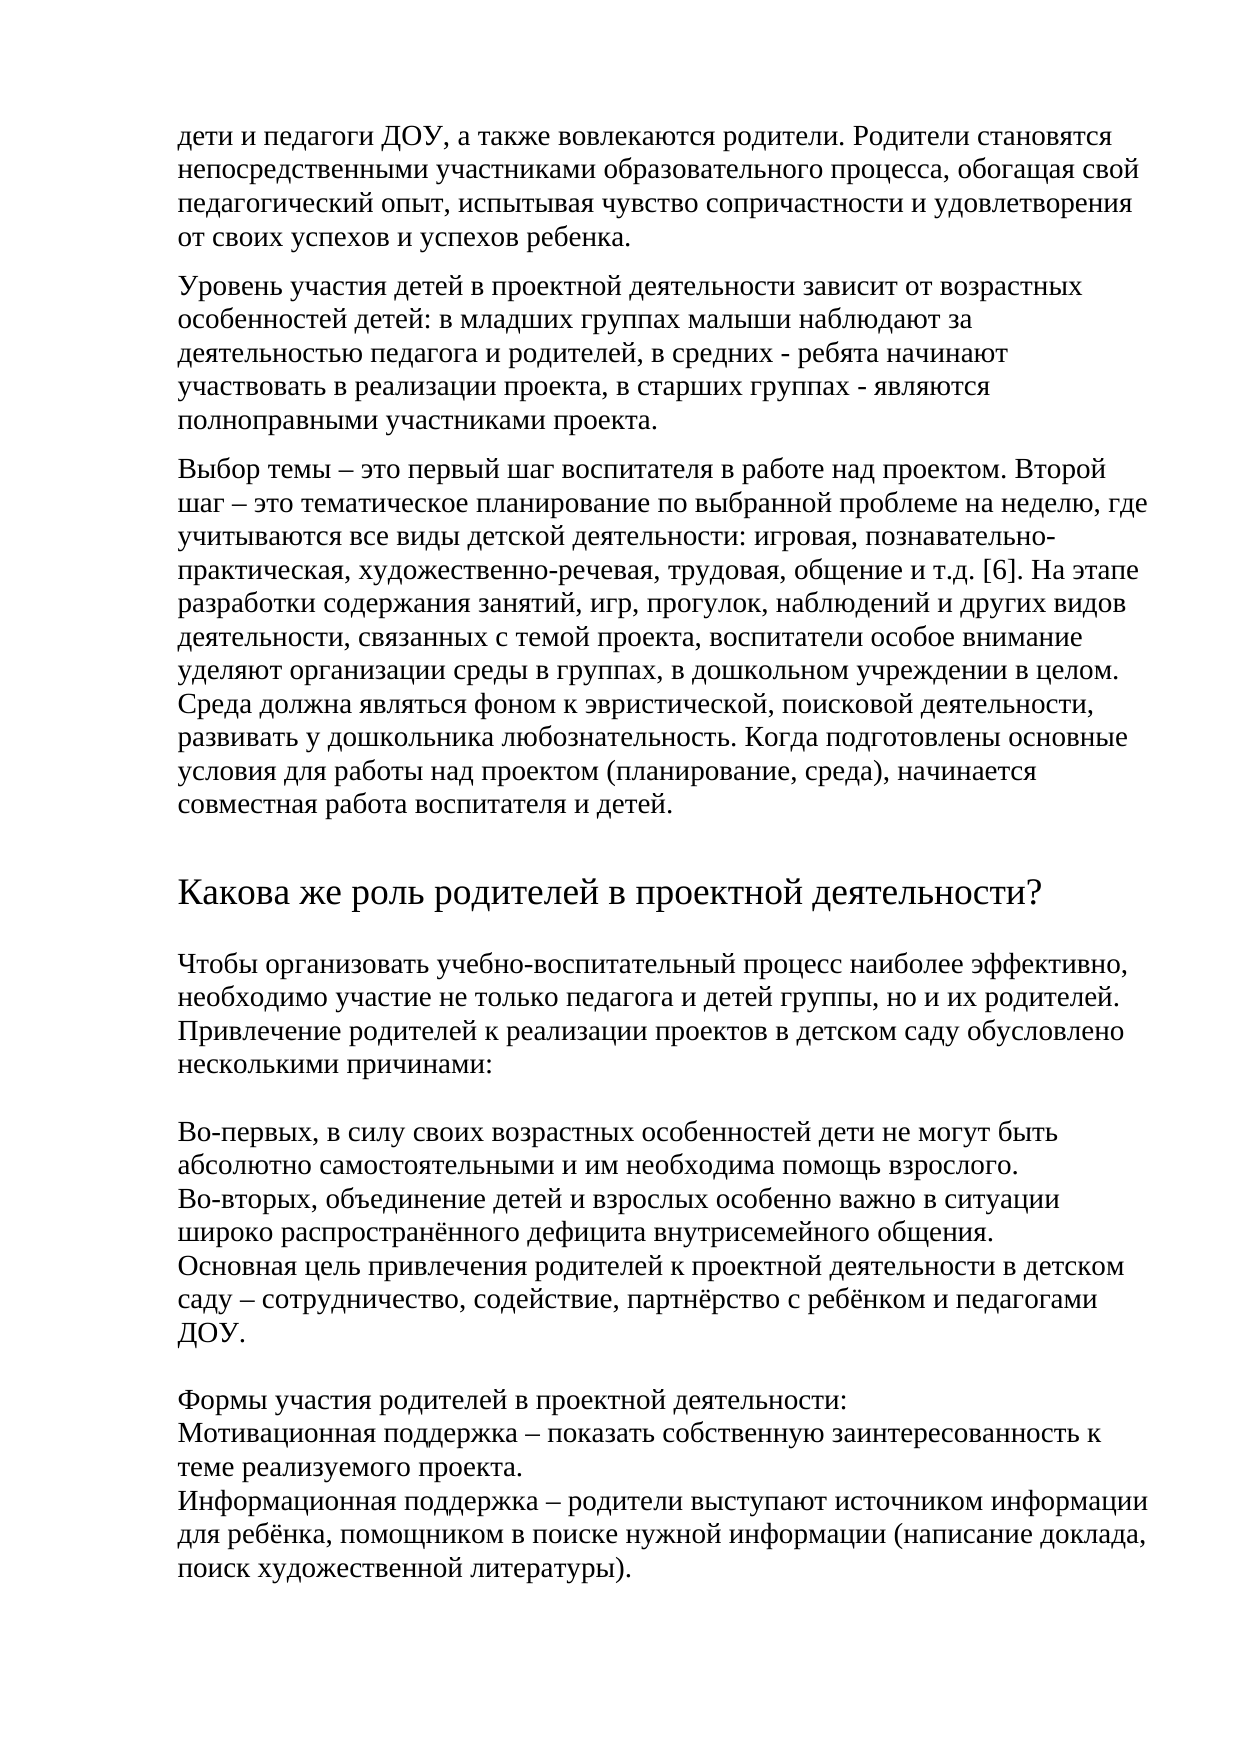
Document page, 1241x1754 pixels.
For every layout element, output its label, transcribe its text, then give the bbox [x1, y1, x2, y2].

text Какова же роль родителей в проектной деятельности? [177, 869, 1152, 912]
text Чтобы организовать учебно-воспитательный процесс наиболее эффективно, необходимо участие не только педагога и детей группы, но и их родителей. Привлечение родителей к реализации проектов в детском саду обусловлено несколькими причинами: [177, 946, 1152, 1080]
text Во-вторых, объединение детей и взрослых особенно важно в ситуации широко распространённого дефицита внутрисемейного общения. [177, 1181, 1152, 1248]
text Во-первых, в силу своих возрастных особенностей дети не могут быть абсолютно самостоятельными и им необходима помощь взрослого. [177, 1114, 1152, 1181]
text Формы участия родителей в проектной деятельности: [177, 1382, 1152, 1416]
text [177, 118, 1152, 252]
text Основная цель привлечения родителей к проектной деятельности в детском саду – сотрудничество, содействие, партнёрство с ребёнком и педагогами ДОУ. [177, 1248, 1152, 1348]
text Мотивационная поддержка – показать собственную заинтересованность к теме реализуемого проекта. [177, 1416, 1152, 1483]
text Информационная поддержка – родители выступают источником информации для ребёнка, помощником в поиске нужной информации (написание доклада, поиск художественной литературы). [177, 1483, 1152, 1583]
text Уровень участия детей в проектной деятельности зависит от возрастных особенностей детей: в младших группах малыши наблюдают за деятельностью педагога и родителей, в средних - ребята начинают участвовать в реализации проекта, в старших группах - являются полноправными участниками проекта. [177, 268, 1152, 436]
text Выбор темы – это первый шаг воспитателя в работе над проектом. Второй шаг – это тематическое планирование по выбранной проблеме на неделю, где учитываются все виды детской деятельности: игровая, познавательно-практическая, художественно-речевая, трудовая, общение и т.д. [6]. На этапе разработки содержания занятий, игр, прогулок, наблюдений и других видов деятельности, связанных с темой проекта, воспитатели особое внимание уделяют организации среды в группах, в дошкольном учреждении в целом. Среда должна являться фоном к эвристической, поисковой деятельности, развивать у дошкольника любознательность. Когда подготовлены основные условия для работы над проектом (планирование, среда), начинается совместная работа воспитателя и детей. [177, 451, 1152, 820]
